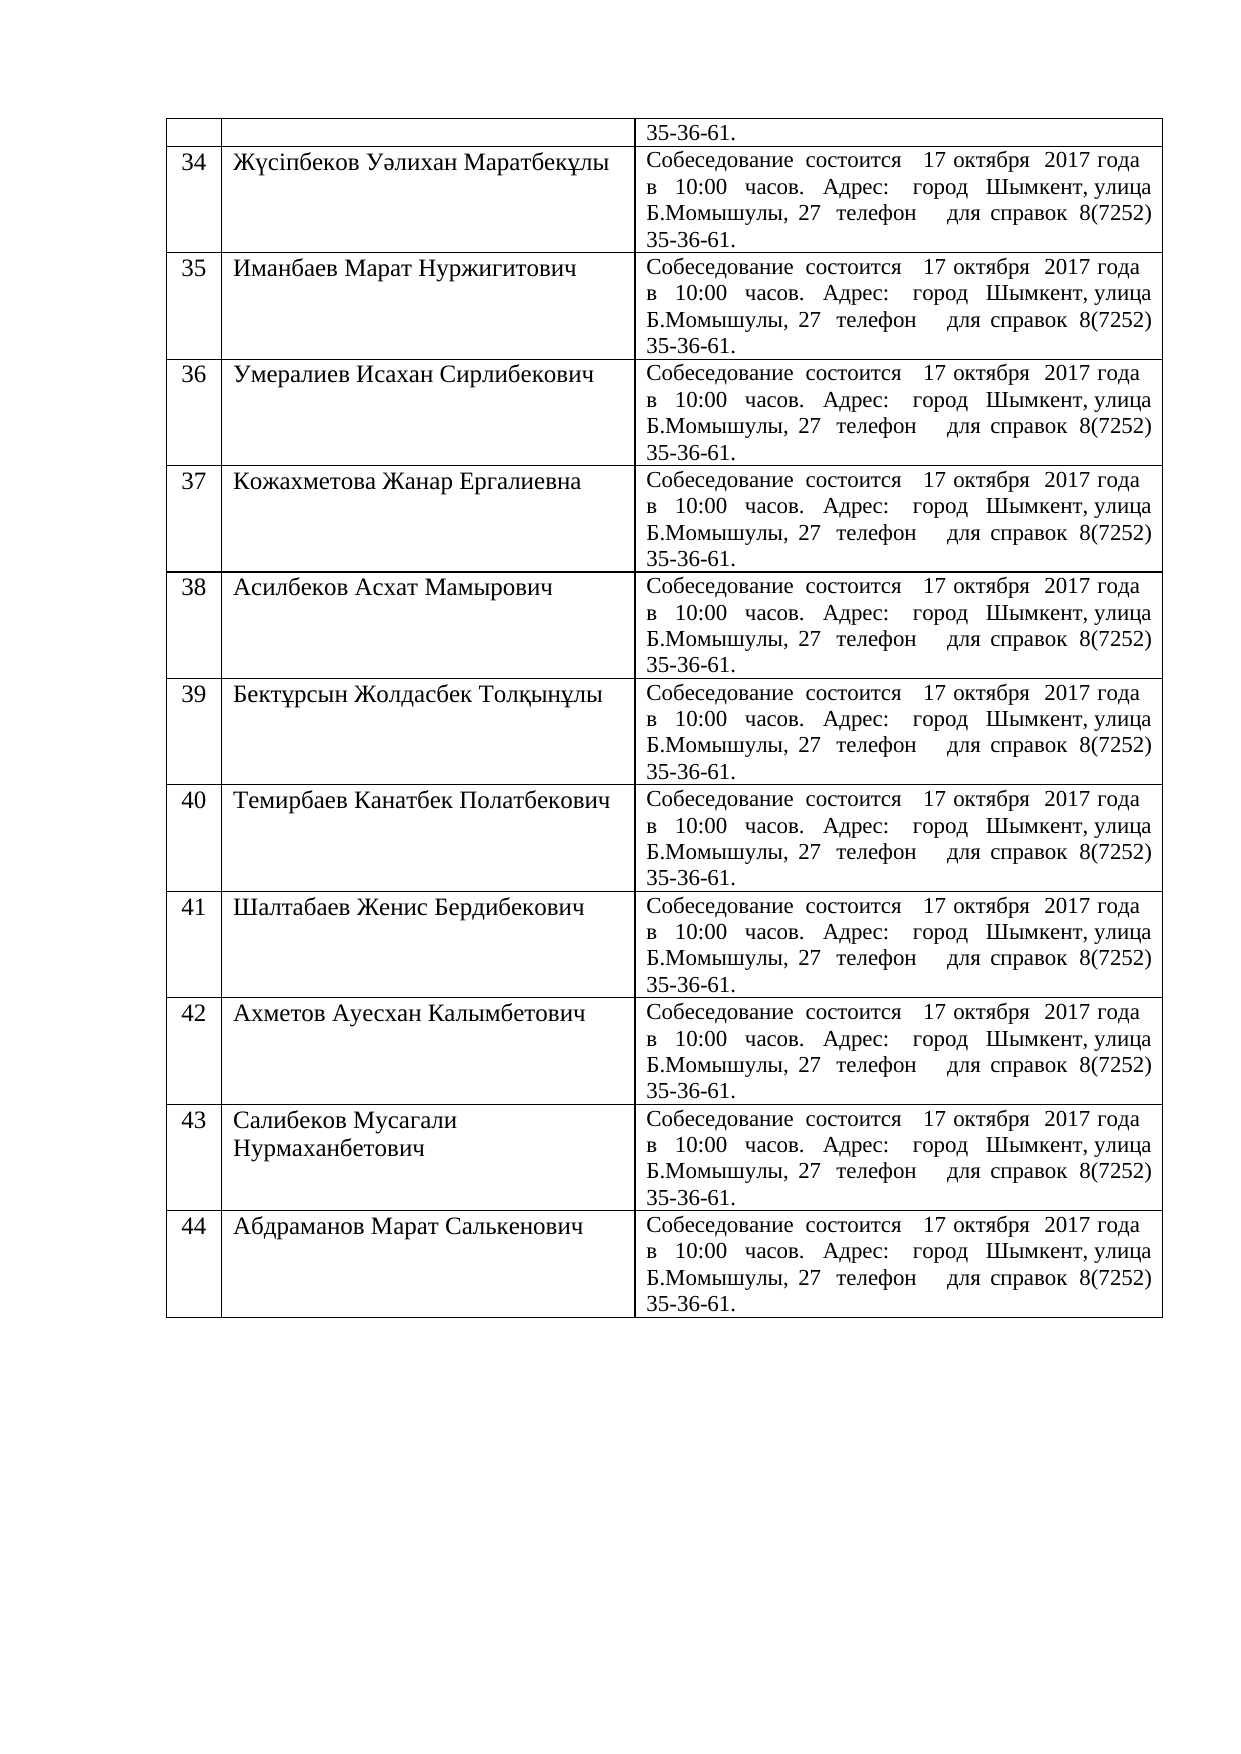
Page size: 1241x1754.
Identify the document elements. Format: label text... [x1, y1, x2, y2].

table_cell 33 [167, 119, 221, 146]
table_cell Кожахметова Жанар Ергалиевна [222, 466, 634, 571]
table_cell 41 [167, 892, 221, 997]
table_cell Салибеков Мусагали Нурмаханбетович [222, 1105, 634, 1210]
table_cell 40 [167, 785, 221, 891]
table_cell Умералиев Исахан Сирлибекович [222, 360, 634, 465]
table_cell Абдраманов Марат Салькенович [222, 1211, 634, 1317]
table_cell 39 [167, 679, 221, 784]
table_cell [222, 119, 634, 146]
table_cell Бектұрсын Жолдасбек Толқынұлы [222, 679, 634, 784]
table_cell Жүсіпбеков Уәлихан Маратбекұлы [222, 147, 634, 252]
table_cell Иманбаев Марат Нуржигитович [222, 253, 634, 358]
table_cell 34 [167, 147, 221, 252]
table_cell Асилбеков Асхат Мамырович [222, 573, 634, 678]
table_cell 37 [167, 466, 221, 571]
table_cell 44 [167, 1211, 221, 1317]
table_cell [636, 119, 1162, 146]
table_cell 35 [167, 253, 221, 358]
table_cell Ахметов Ауесхан Калымбетович [222, 998, 634, 1104]
table_cell Шалтабаев Женис Бердибекович [222, 892, 634, 997]
table_cell 42 [167, 998, 221, 1104]
table_cell 36 [167, 360, 221, 465]
table_cell 43 [167, 1105, 221, 1210]
table_cell Темирбаев Канатбек Полатбекович [222, 785, 634, 891]
table_cell 38 [167, 573, 221, 678]
